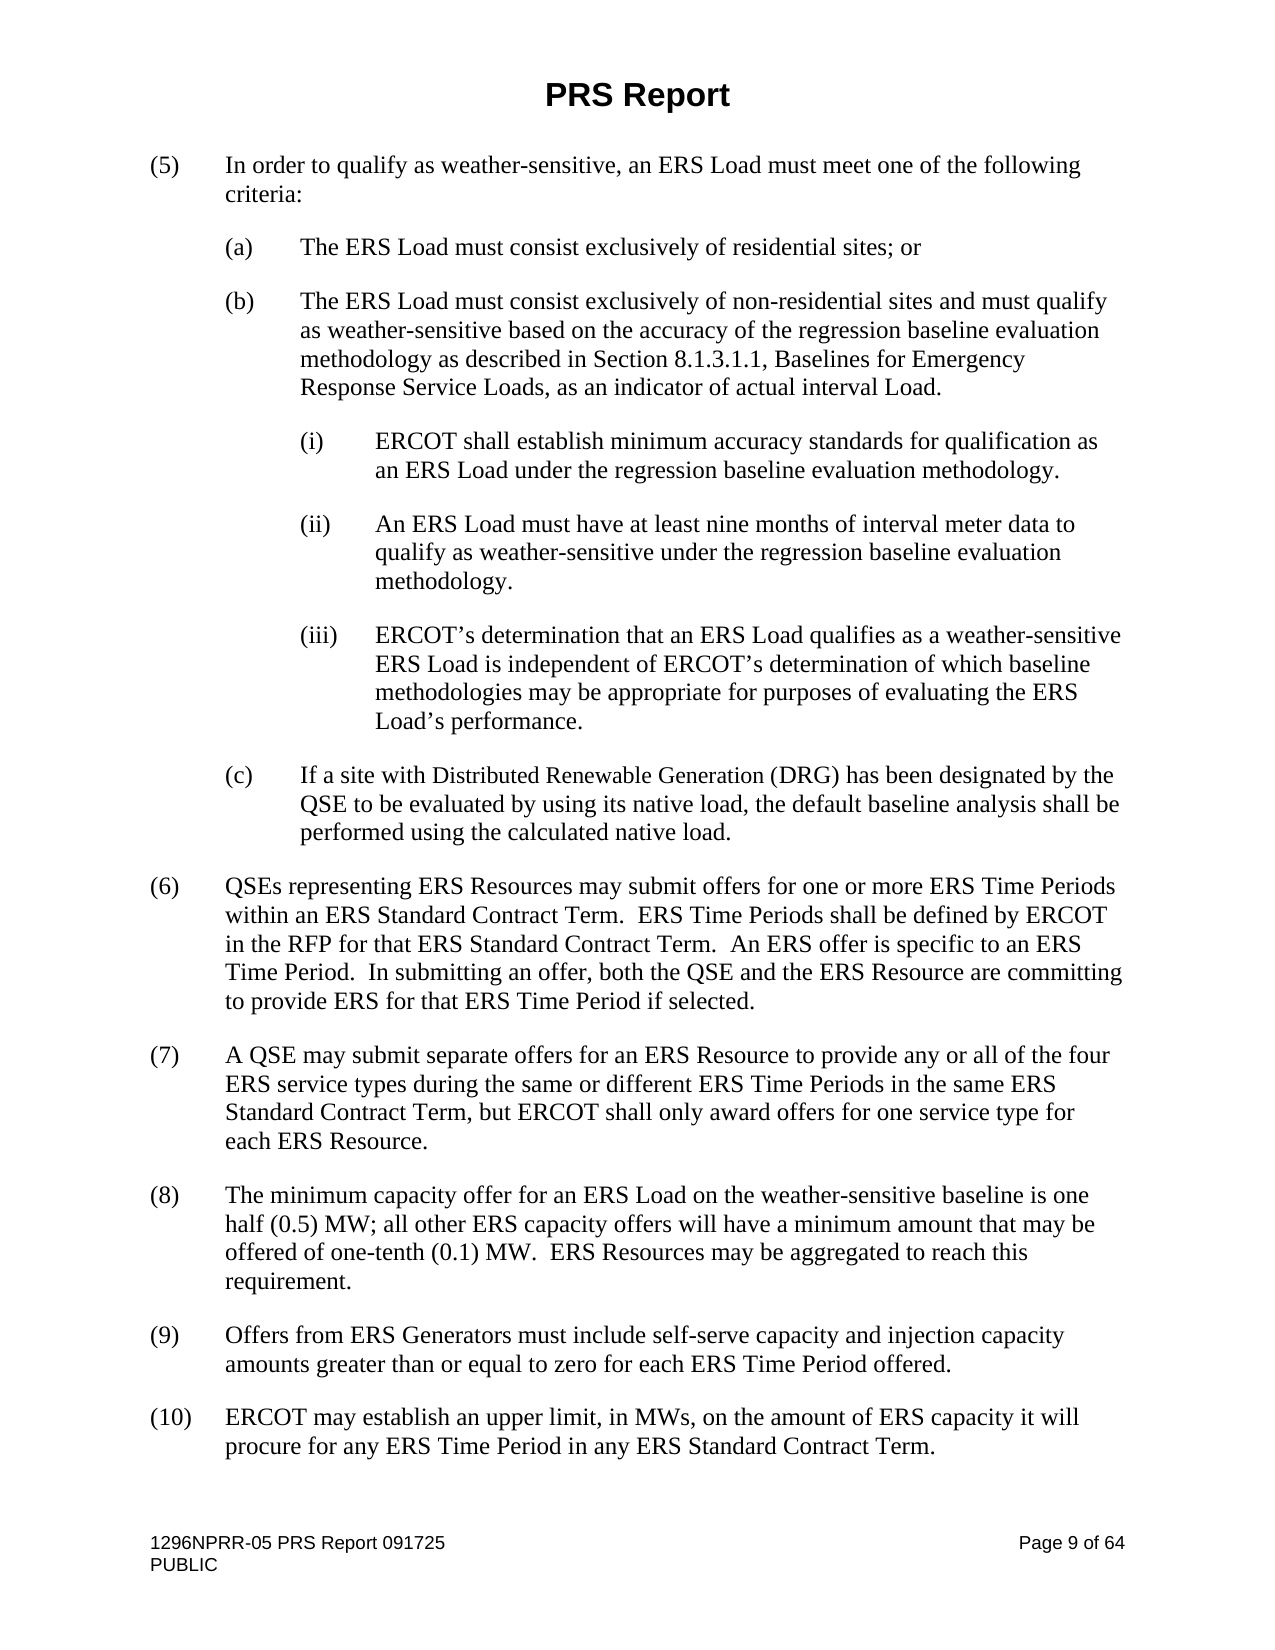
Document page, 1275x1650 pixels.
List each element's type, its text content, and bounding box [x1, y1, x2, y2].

text (iii) ERCOT’s determination that an ERS Load qualifies as a weather-sensitive ERS Load is independent of ERCOT’s determination of which baseline methodologies may be appropriate for purposes of evaluating the ERS Load’s performance. [300, 620, 1125, 735]
text (6) QSEs representing ERS Resources may submit offers for one or more ERS Time Periods within an ERS Standard Contract Term. ERS Time Periods shall be defined by ERCOT in the RFP for that ERS Standard Contract Term. An ERS offer is specific to an ERS Time Period. In submitting an offer, both the QSE and the ERS Resource are committing to provide ERS for that ERS Time Period if selected. [150, 871, 1125, 1015]
text (7) A QSE may submit separate offers for an ERS Resource to provide any or all of the four ERS service types during the same or different ERS Time Periods in the same ERS Standard Contract Term, but ERCOT shall only award offers for one service type for each ERS Resource. [150, 1040, 1125, 1155]
text (9) Offers from ERS Generators must include self-serve capacity and injection capacity amounts greater than or equal to zero for each ERS Time Period offered. [150, 1320, 1125, 1377]
text (5) In order to qualify as weather-sensitive, an ERS Load must meet one of the following criteria: [150, 150, 1125, 207]
text (c) If a site with Distributed Renewable Generation (DRG) has been designated by the QSE to be evaluated by using its native load, the default baseline analysis shall be performed using the calculated native load. [225, 760, 1125, 846]
text (ii) An ERS Load must have at least nine months of interval meter data to qualify as weather-sensitive under the regression baseline evaluation methodology. [300, 509, 1125, 595]
text (10) ERCOT may establish an upper limit, in MWs, on the amount of ERS capacity it will procure for any ERS Time Period in any ERS Standard Contract Term. [150, 1402, 1125, 1460]
text (a) The ERS Load must consist exclusively of residential sites; or [225, 232, 1125, 261]
text (b) The ERS Load must consist exclusively of non-residential sites and must qualify as weather-sensitive based on the accuracy of the regression baseline evaluation methodology as described in Section 8.1.3.1.1, Baselines for Emergency Response Service Loads, as an indicator of actual interval Load. [225, 286, 1125, 401]
text (i) ERCOT shall establish minimum accuracy standards for qualification as an ERS Load under the regression baseline evaluation methodology. [300, 426, 1125, 484]
text (8) The minimum capacity offer for an ERS Load on the weather-sensitive baseline is one half (0.5) MW; all other ERS capacity offers will have a minimum amount that may be offered of one-tenth (0.1) MW. ERS Resources may be aggregated to reach this requirement. [150, 1180, 1125, 1295]
